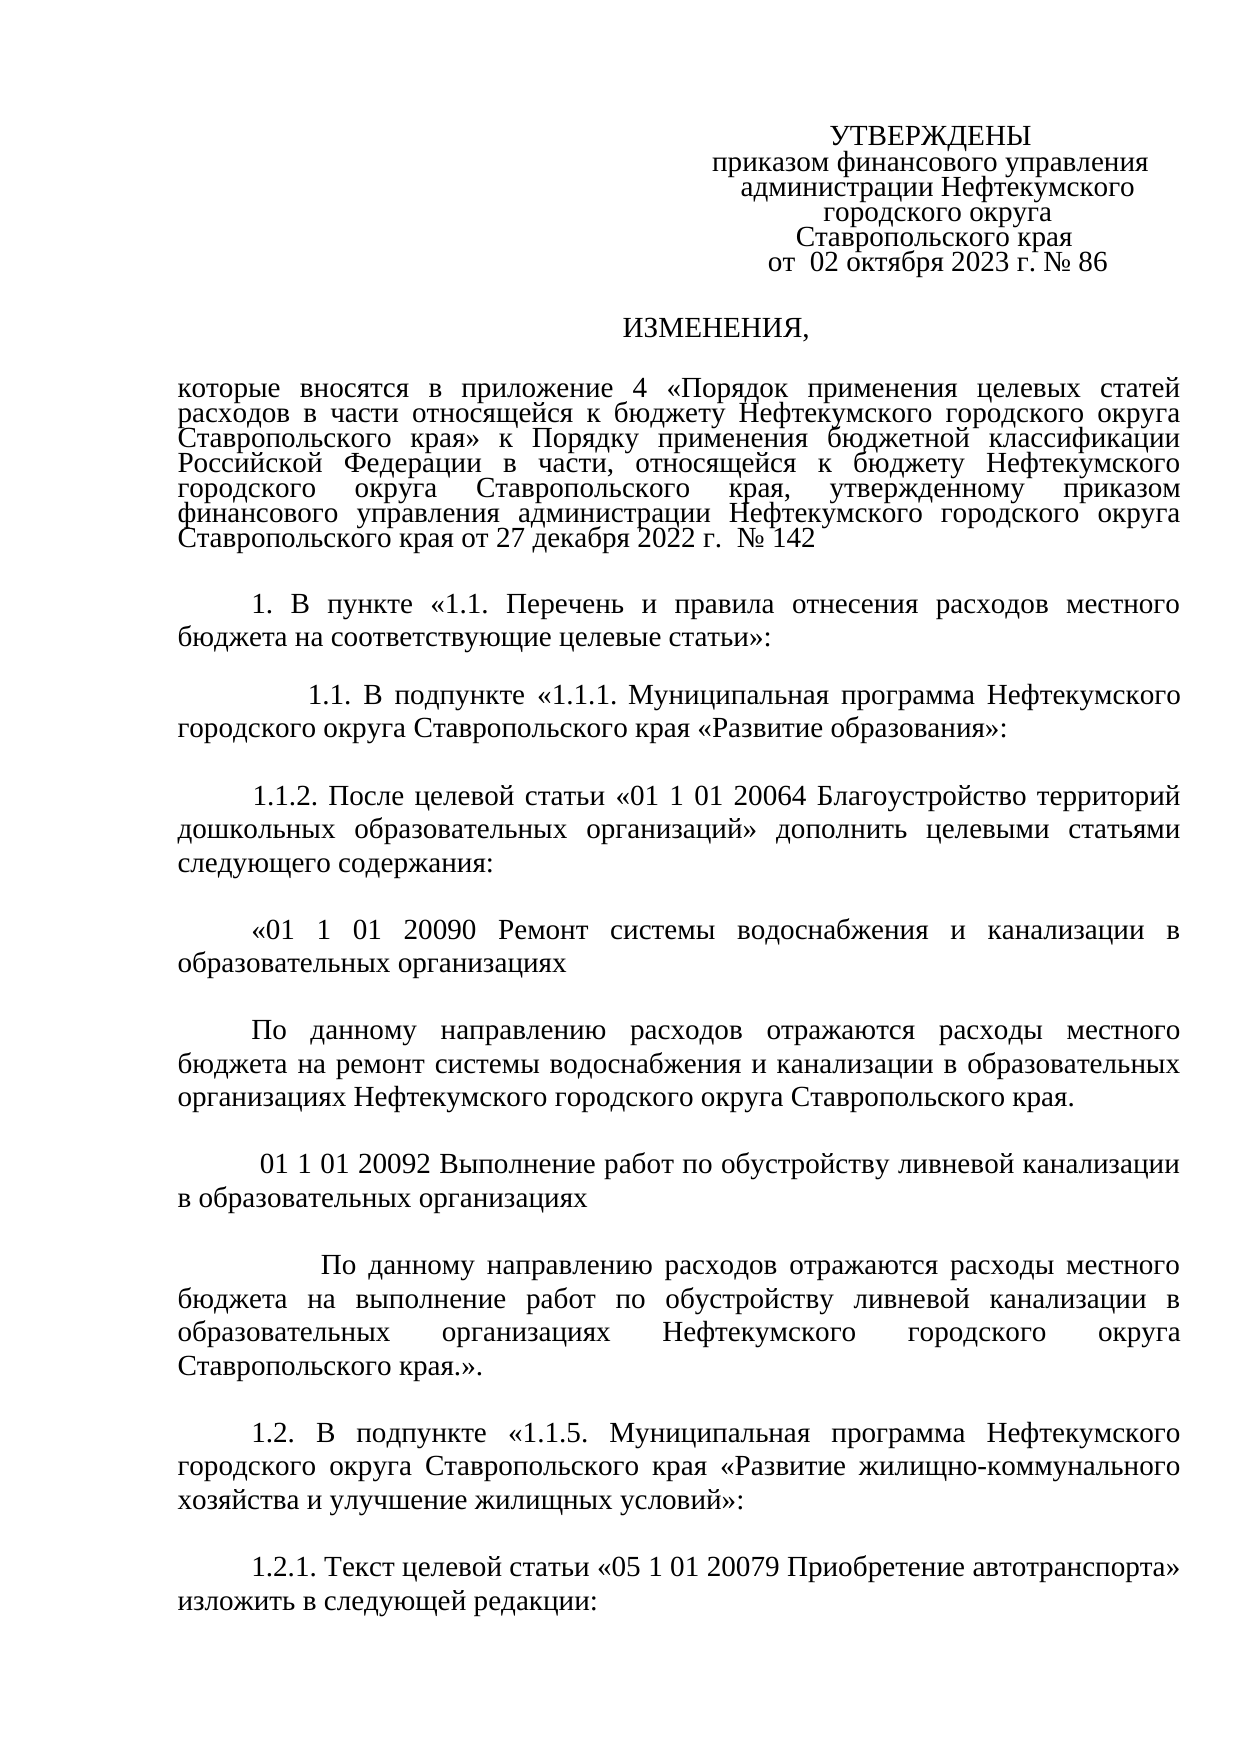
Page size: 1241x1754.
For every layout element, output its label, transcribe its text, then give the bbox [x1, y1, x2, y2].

text ИЗМЕНЕНИЯ, [177, 310, 1181, 344]
text По данному направлению расходов отражаются расходы местного бюджета на выполнение работ по обустройству ливневой канализации в образовательных организациях Нефтекумского городского округа Ставропольского края.». [177, 1247, 1181, 1381]
text Ставропольского края от 02 октября 2023 г. № 86 [679, 227, 1181, 277]
text которые вносятся в приложение 4 «Порядок применения целевых статей расходов в части относящейся к бюджету Нефтекумского городского округа Ставропольского края» к Порядку применения бюджетной классификации Российской Федерации в части, относящейся к бюджету Нефтекумского городского округа Ставропольского края, утвержденному приказом финансового управления администрации Нефтекумского городского округа Ставропольского края от 27 декабря 2022 г. № 142 [177, 377, 1181, 552]
text 01 1 01 20092 Выполнение работ по обустройству ливневой канализации в образовательных организациях [177, 1147, 1181, 1214]
text 1.2. В подпункте «1.1.5. Муниципальная программа Нефтекумского городского округа Ставропольского края «Развитие жилищно-коммунального хозяйства и улучшение жилищных условий»: [177, 1415, 1181, 1516]
text 1.2.1. Текст целевой статьи «05 1 01 20079 Приобретение автотранспорта» изложить в следующей редакции: [177, 1549, 1181, 1616]
text 1.1.2. После целевой статьи «01 1 01 20064 Благоустройство территорий дошкольных образовательных организаций» дополнить целевыми статьями следующего содержания: [177, 778, 1181, 878]
text УТВЕРЖДЕНЫ [679, 118, 1181, 152]
text приказом финансового управления администрации Нефтекумского городского округа [679, 152, 1181, 227]
text «01 1 01 20090 Ремонт системы водоснабжения и канализации в образовательных организациях [177, 912, 1181, 979]
text 1.1. В подпункте «1.1.1. Муниципальная программа Нефтекумского городского округа Ставропольского края «Развитие образования»: [177, 677, 1181, 744]
text По данному направлению расходов отражаются расходы местного бюджета на ремонт системы водоснабжения и канализации в образовательных организациях Нефтекумского городского округа Ставропольского края. [177, 1012, 1181, 1113]
text 1. В пункте «1.1. Перечень и правила отнесения расходов местного бюджета на соответствующие целевые статьи»: [177, 586, 1181, 653]
